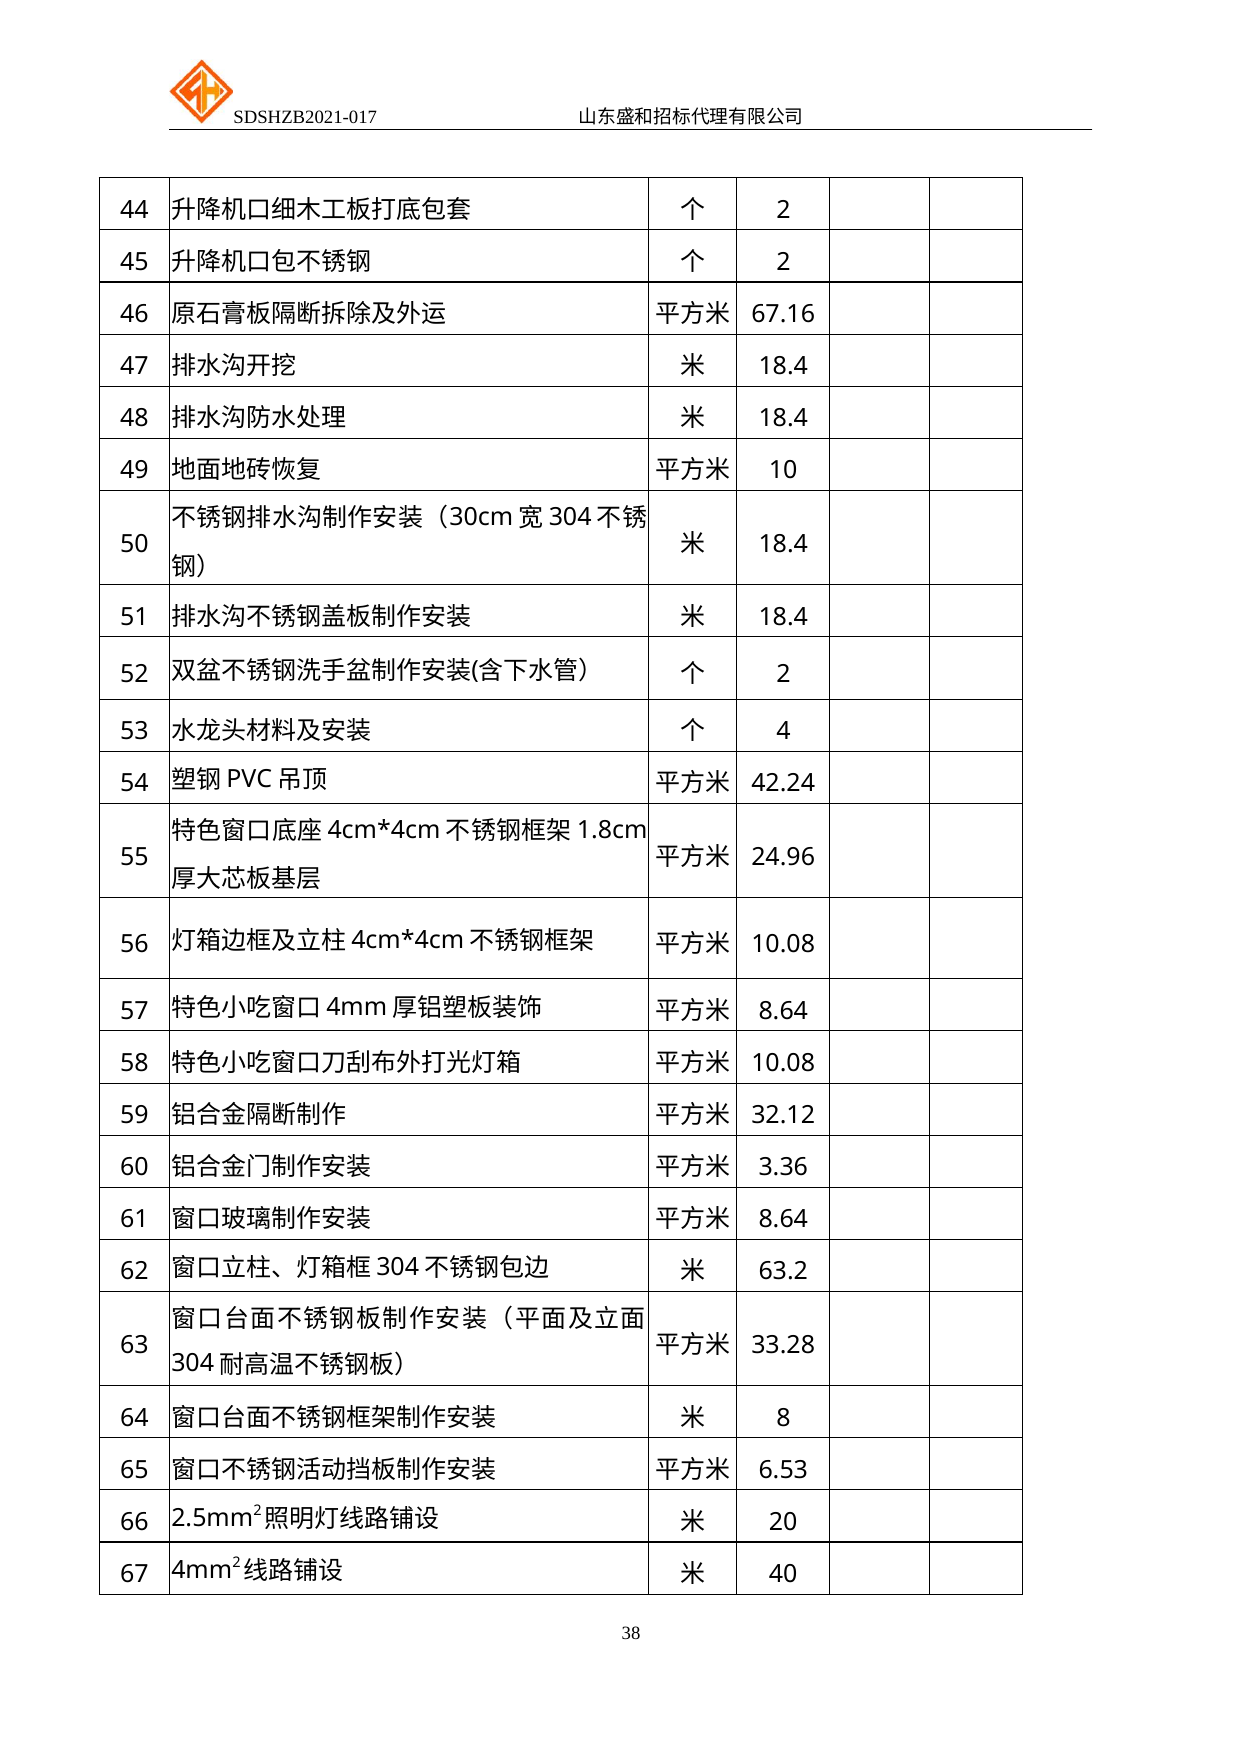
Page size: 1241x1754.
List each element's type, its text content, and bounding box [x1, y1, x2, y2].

table_cell 67 [100, 1543, 169, 1593]
table_cell 平方米 [649, 1031, 736, 1082]
table_cell 52 [100, 637, 169, 699]
table_cell [930, 1136, 1022, 1187]
table_cell 平方米 [649, 1292, 736, 1385]
table_cell 18.4 [737, 491, 829, 584]
table_cell [830, 178, 929, 229]
table_cell 47 [100, 335, 169, 386]
table_cell [930, 1386, 1022, 1437]
table_cell 2 [737, 230, 829, 281]
table_cell 18.4 [737, 585, 829, 636]
table_cell 49 [100, 439, 169, 490]
table_cell 50 [100, 491, 169, 584]
table_cell 个 [649, 230, 736, 281]
table_cell [830, 1188, 929, 1239]
table_cell 55 [100, 804, 169, 897]
table_cell [930, 1084, 1022, 1134]
table_cell 米 [649, 335, 736, 386]
table_cell 升降机口细木工板打底包套 [170, 178, 648, 229]
table_cell 46 [100, 283, 169, 333]
table_cell 33.28 [737, 1292, 829, 1385]
table_cell 塑钢PVC吊顶 [170, 752, 648, 803]
table_cell 排水沟开挖 [170, 335, 648, 386]
table_cell [830, 387, 929, 438]
table_cell 米 [649, 387, 736, 438]
table_cell 56 [100, 898, 169, 978]
table_cell 地面地砖恢复 [170, 439, 648, 490]
table_cell 42.24 [737, 752, 829, 803]
table_cell [930, 491, 1022, 584]
table_cell 窗口玻璃制作安装 [170, 1188, 648, 1239]
table_cell [930, 804, 1022, 897]
table_cell 特色小吃窗口4mm厚铝塑板装饰 [170, 979, 648, 1030]
table_cell 59 [100, 1084, 169, 1134]
table_cell 不锈钢排水沟制作安装（30cm宽304不锈钢） [170, 491, 648, 584]
table_cell 67.16 [737, 283, 829, 333]
table_cell [930, 1188, 1022, 1239]
table_cell 65 [100, 1438, 169, 1489]
table_cell 平方米 [649, 979, 736, 1030]
table_cell [830, 637, 929, 699]
table_cell 个 [649, 637, 736, 699]
table_cell 63.2 [737, 1240, 829, 1291]
table_cell 2.5mm2照明灯线路铺设 [170, 1490, 648, 1541]
table_cell 8.64 [737, 1188, 829, 1239]
table_cell 个 [649, 700, 736, 751]
table_cell 63 [100, 1292, 169, 1385]
table_cell [930, 898, 1022, 978]
table_cell 灯箱边框及立柱4cm*4cm不锈钢框架 [170, 898, 648, 978]
table_cell 升降机口包不锈钢 [170, 230, 648, 281]
table_cell 平方米 [649, 898, 736, 978]
table_cell 窗口立柱、灯箱框304不锈钢包边 [170, 1240, 648, 1291]
table_cell [930, 1543, 1022, 1593]
table_cell 平方米 [649, 1188, 736, 1239]
table_cell [930, 1292, 1022, 1385]
table_cell 44 [100, 178, 169, 229]
table_cell 51 [100, 585, 169, 636]
table_cell 4 [737, 700, 829, 751]
table_cell [830, 979, 929, 1030]
table_cell 平方米 [649, 804, 736, 897]
table_cell [830, 1084, 929, 1134]
table_cell [830, 1386, 929, 1437]
table_cell 18.4 [737, 335, 829, 386]
table_cell 10.08 [737, 898, 829, 978]
table_cell 原石膏板隔断拆除及外运 [170, 283, 648, 333]
table_cell 24.96 [737, 804, 829, 897]
table_cell [830, 700, 929, 751]
table_cell [930, 178, 1022, 229]
table_cell 40 [737, 1543, 829, 1593]
table_cell 57 [100, 979, 169, 1030]
table_cell 53 [100, 700, 169, 751]
table_cell [930, 700, 1022, 751]
table_cell [830, 752, 929, 803]
table_cell [930, 387, 1022, 438]
table_cell [930, 1240, 1022, 1291]
table_cell [930, 1031, 1022, 1082]
table_cell 米 [649, 491, 736, 584]
table_cell [930, 1490, 1022, 1541]
table_cell 米 [649, 585, 736, 636]
table_cell 32.12 [737, 1084, 829, 1134]
table_cell [830, 1543, 929, 1593]
table_cell 平方米 [649, 283, 736, 333]
table_cell 排水沟不锈钢盖板制作安装 [170, 585, 648, 636]
table_cell 20 [737, 1490, 829, 1541]
table_cell [830, 1240, 929, 1291]
table_cell 54 [100, 752, 169, 803]
table_cell [830, 804, 929, 897]
table_cell 平方米 [649, 1084, 736, 1134]
table_cell [930, 1438, 1022, 1489]
table_cell 3.36 [737, 1136, 829, 1187]
table_cell [830, 439, 929, 490]
table_cell [930, 230, 1022, 281]
table_cell [830, 1292, 929, 1385]
table_cell 米 [649, 1240, 736, 1291]
table_cell 8 [737, 1386, 829, 1437]
table_cell 特色窗口底座4cm*4cm不锈钢框架1.8cm厚大芯板基层 [170, 804, 648, 897]
picture [168, 59, 233, 124]
table_cell 66 [100, 1490, 169, 1541]
table_cell 铝合金门制作安装 [170, 1136, 648, 1187]
table_cell [830, 1031, 929, 1082]
table_cell 窗口台面不锈钢框架制作安装 [170, 1386, 648, 1437]
table_cell [930, 335, 1022, 386]
table_cell 窗口台面不锈钢板制作安装（平面及立面304耐高温不锈钢板） [170, 1292, 648, 1385]
table_cell 10 [737, 439, 829, 490]
table_cell [930, 283, 1022, 333]
table_cell [930, 637, 1022, 699]
table_cell [830, 230, 929, 281]
table_cell 58 [100, 1031, 169, 1082]
table_cell [830, 1490, 929, 1541]
table_cell 排水沟防水处理 [170, 387, 648, 438]
table_cell 60 [100, 1136, 169, 1187]
table_cell [930, 585, 1022, 636]
table_cell 45 [100, 230, 169, 281]
table_cell 平方米 [649, 439, 736, 490]
table_cell 61 [100, 1188, 169, 1239]
table_cell 个 [649, 178, 736, 229]
table_cell [830, 1136, 929, 1187]
table_cell 18.4 [737, 387, 829, 438]
table_cell 62 [100, 1240, 169, 1291]
table_cell 平方米 [649, 1438, 736, 1489]
table_cell [830, 335, 929, 386]
table_cell 米 [649, 1490, 736, 1541]
table_cell 双盆不锈钢洗手盆制作安装(含下水管） [170, 637, 648, 699]
table_cell 平方米 [649, 1136, 736, 1187]
table_cell 2 [737, 178, 829, 229]
table_cell 特色小吃窗口刀刮布外打光灯箱 [170, 1031, 648, 1082]
table_cell 水龙头材料及安装 [170, 700, 648, 751]
table_cell 8.64 [737, 979, 829, 1030]
table_cell [930, 979, 1022, 1030]
table_cell 6.53 [737, 1438, 829, 1489]
table_cell 米 [649, 1543, 736, 1593]
table_cell 2 [737, 637, 829, 699]
table_cell 64 [100, 1386, 169, 1437]
table_cell [830, 1438, 929, 1489]
table_cell 窗口不锈钢活动挡板制作安装 [170, 1438, 648, 1489]
table_cell 米 [649, 1386, 736, 1437]
table_cell [830, 898, 929, 978]
table_cell 48 [100, 387, 169, 438]
table_cell [830, 585, 929, 636]
table_cell [830, 283, 929, 333]
table_cell 铝合金隔断制作 [170, 1084, 648, 1134]
table_cell 10.08 [737, 1031, 829, 1082]
table_cell 4mm2线路铺设 [170, 1543, 648, 1593]
table_cell [930, 752, 1022, 803]
table_cell [830, 491, 929, 584]
table_cell [930, 439, 1022, 490]
table_cell 平方米 [649, 752, 736, 803]
